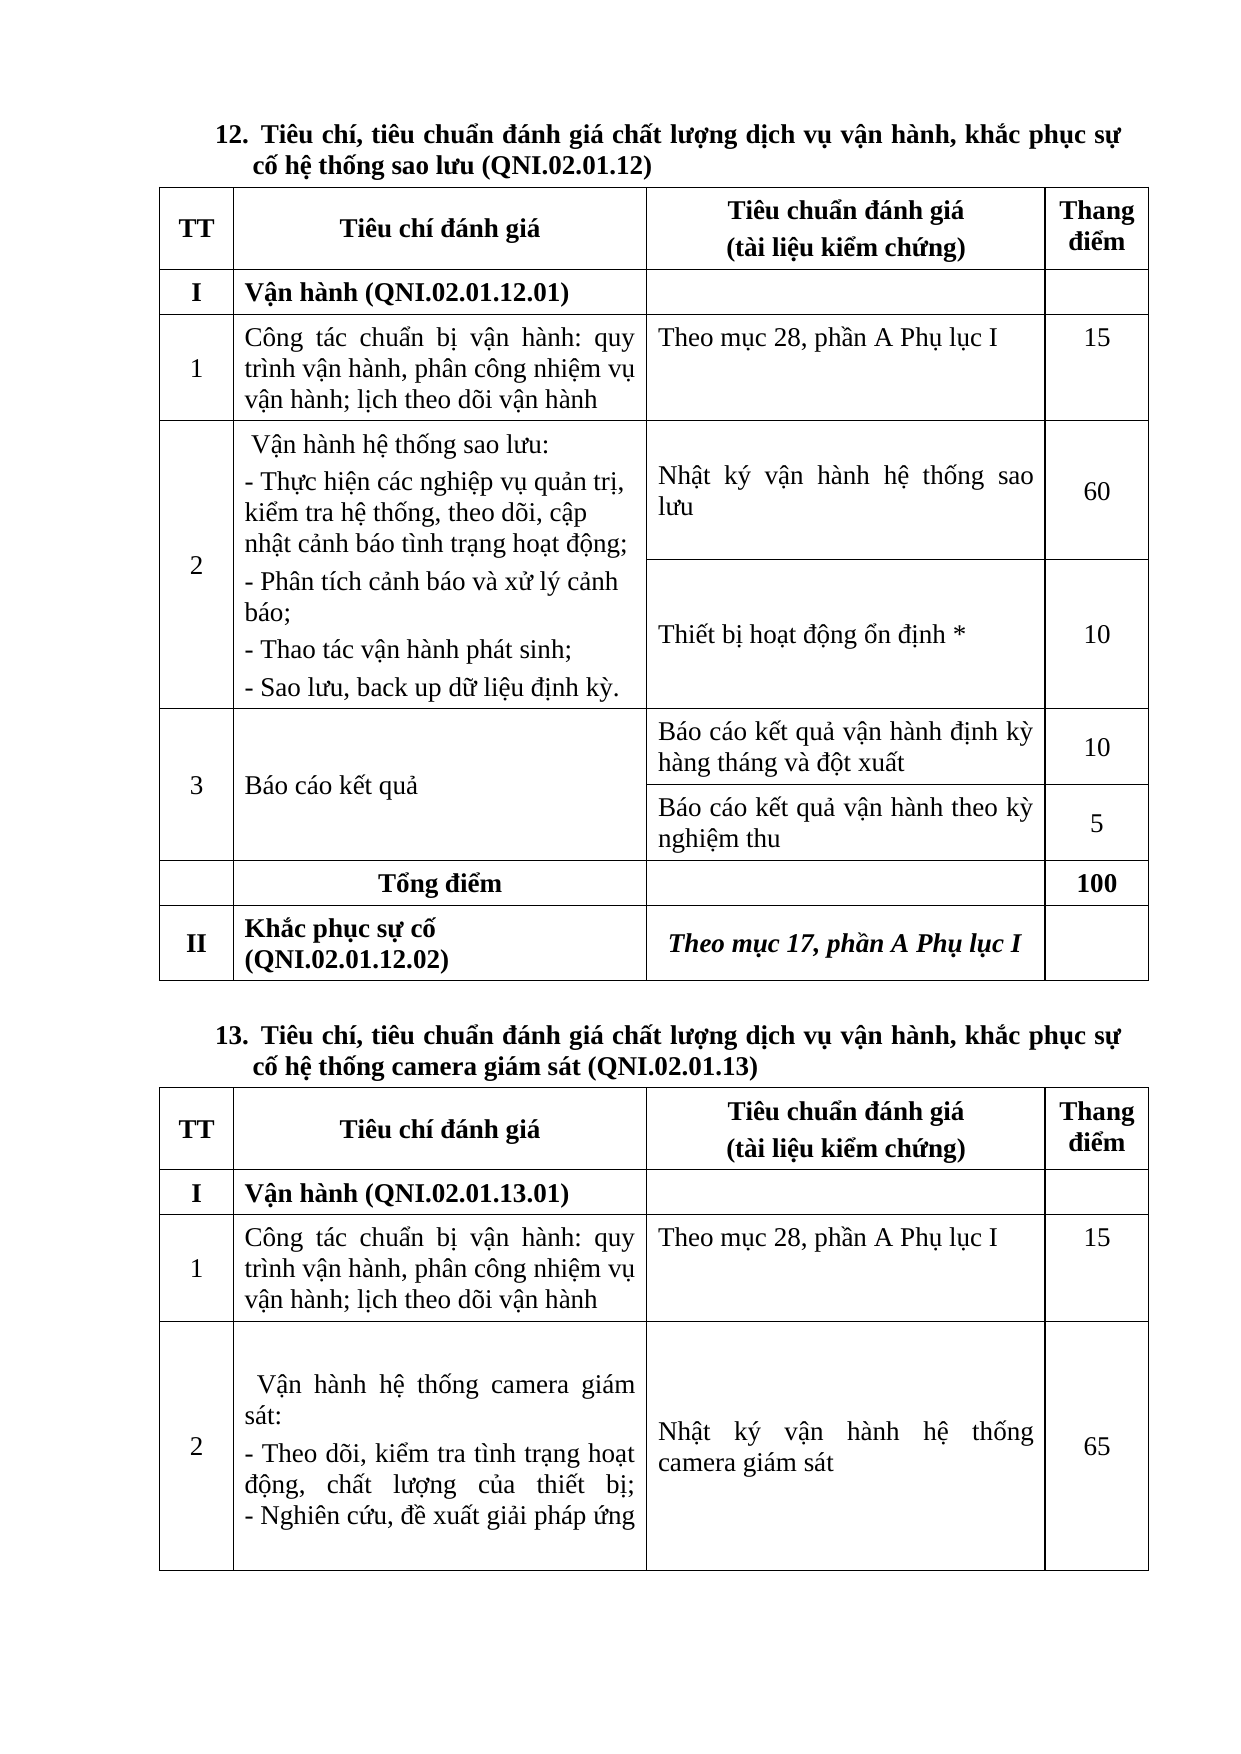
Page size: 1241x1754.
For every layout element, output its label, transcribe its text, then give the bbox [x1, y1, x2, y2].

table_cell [234, 1322, 646, 1570]
table_cell Nhật ký vận hành hệ thống sao lưu [647, 421, 1044, 559]
table_cell 5 [1046, 785, 1148, 860]
table_cell 15 [1046, 1215, 1148, 1321]
table_cell 10 [1046, 560, 1148, 708]
table_cell [1046, 270, 1148, 313]
table_header Tiêu chuẩn đánh giá (tài liệu kiểm chứng) [647, 188, 1044, 269]
table_cell [647, 1170, 1044, 1214]
table_cell Theo mục 17, phần A Phụ lục I [647, 906, 1044, 980]
table_header Thang điểm [1046, 188, 1148, 269]
table_cell [647, 270, 1044, 313]
table_header Tiêu chuẩn đánh giá (tài liệu kiểm chứng) [647, 1088, 1044, 1169]
table_cell [647, 861, 1044, 904]
table_cell 2 [160, 421, 233, 708]
table_cell Tổng điểm [234, 861, 646, 904]
table_cell 2 [160, 1322, 233, 1570]
table_cell Nhật ký vận hành hệ thống camera giám sát [647, 1322, 1044, 1570]
list Tiêu chí, tiêu chuẩn đánh giá chất lượng dịch vụ vận hành, khắc phục sự cố hệ thống sao lưu (QNI.02.01.12) [215, 118, 1122, 180]
table_header TT [160, 188, 233, 269]
table_cell II [160, 906, 233, 980]
table_cell I [160, 1170, 233, 1214]
table_cell 15 [1046, 315, 1148, 420]
table_cell 1 [160, 315, 233, 420]
table_cell Vận hành (QNI.02.01.13.01) [234, 1170, 646, 1214]
table_cell Thiết bị hoạt động ổn định * [647, 560, 1044, 708]
table_cell Công tác chuẩn bị vận hành: quy trình vận hành, phân công nhiệm vụ vận hành; lịch theo dõi vận hành [234, 315, 646, 420]
table_cell 100 [1046, 861, 1148, 904]
table_header Thang điểm [1046, 1088, 1148, 1169]
table_cell 1 [160, 1215, 233, 1321]
table_cell 60 [1046, 421, 1148, 559]
table_cell Vận hành hệ thống sao lưu: - Thực hiện các nghiệp vụ quản trị, kiểm tra hệ thống, theo dõi, cập nhật cảnh báo tình trạng hoạt động; - Phân tích cảnh báo và xử lý cảnh báo; - Thao tác vận hành phát sinh; - Sao lưu, back up dữ liệu định kỳ. [234, 421, 646, 708]
table_cell Vận hành (QNI.02.01.12.01) [234, 270, 646, 313]
table_cell [1046, 1170, 1148, 1214]
table_cell Báo cáo kết quả vận hành theo kỳ nghiệm thu [647, 785, 1044, 860]
table_cell 65 [1046, 1322, 1148, 1570]
table_cell Khắc phục sự cố (QNI.02.01.12.02) [234, 906, 646, 980]
table_header TT [160, 1088, 233, 1169]
table_cell Theo mục 28, phần A Phụ lục I [647, 1215, 1044, 1321]
table_cell [1046, 906, 1148, 980]
table_cell Theo mục 28, phần A Phụ lục I [647, 315, 1044, 420]
table_cell [160, 861, 233, 904]
list Tiêu chí, tiêu chuẩn đánh giá chất lượng dịch vụ vận hành, khắc phục sự cố hệ thống camera giám sát (QNI.02.01.13) [215, 1019, 1122, 1081]
table_cell Báo cáo kết quả vận hành định kỳ hàng tháng và đột xuất [647, 709, 1044, 784]
table_cell Công tác chuẩn bị vận hành: quy trình vận hành, phân công nhiệm vụ vận hành; lịch theo dõi vận hành [234, 1215, 646, 1321]
table_header Tiêu chí đánh giá [234, 1088, 646, 1169]
table_header Tiêu chí đánh giá [234, 188, 646, 269]
table_cell Báo cáo kết quả [234, 709, 646, 860]
table_cell I [160, 270, 233, 313]
table_cell 10 [1046, 709, 1148, 784]
table_cell 3 [160, 709, 233, 860]
